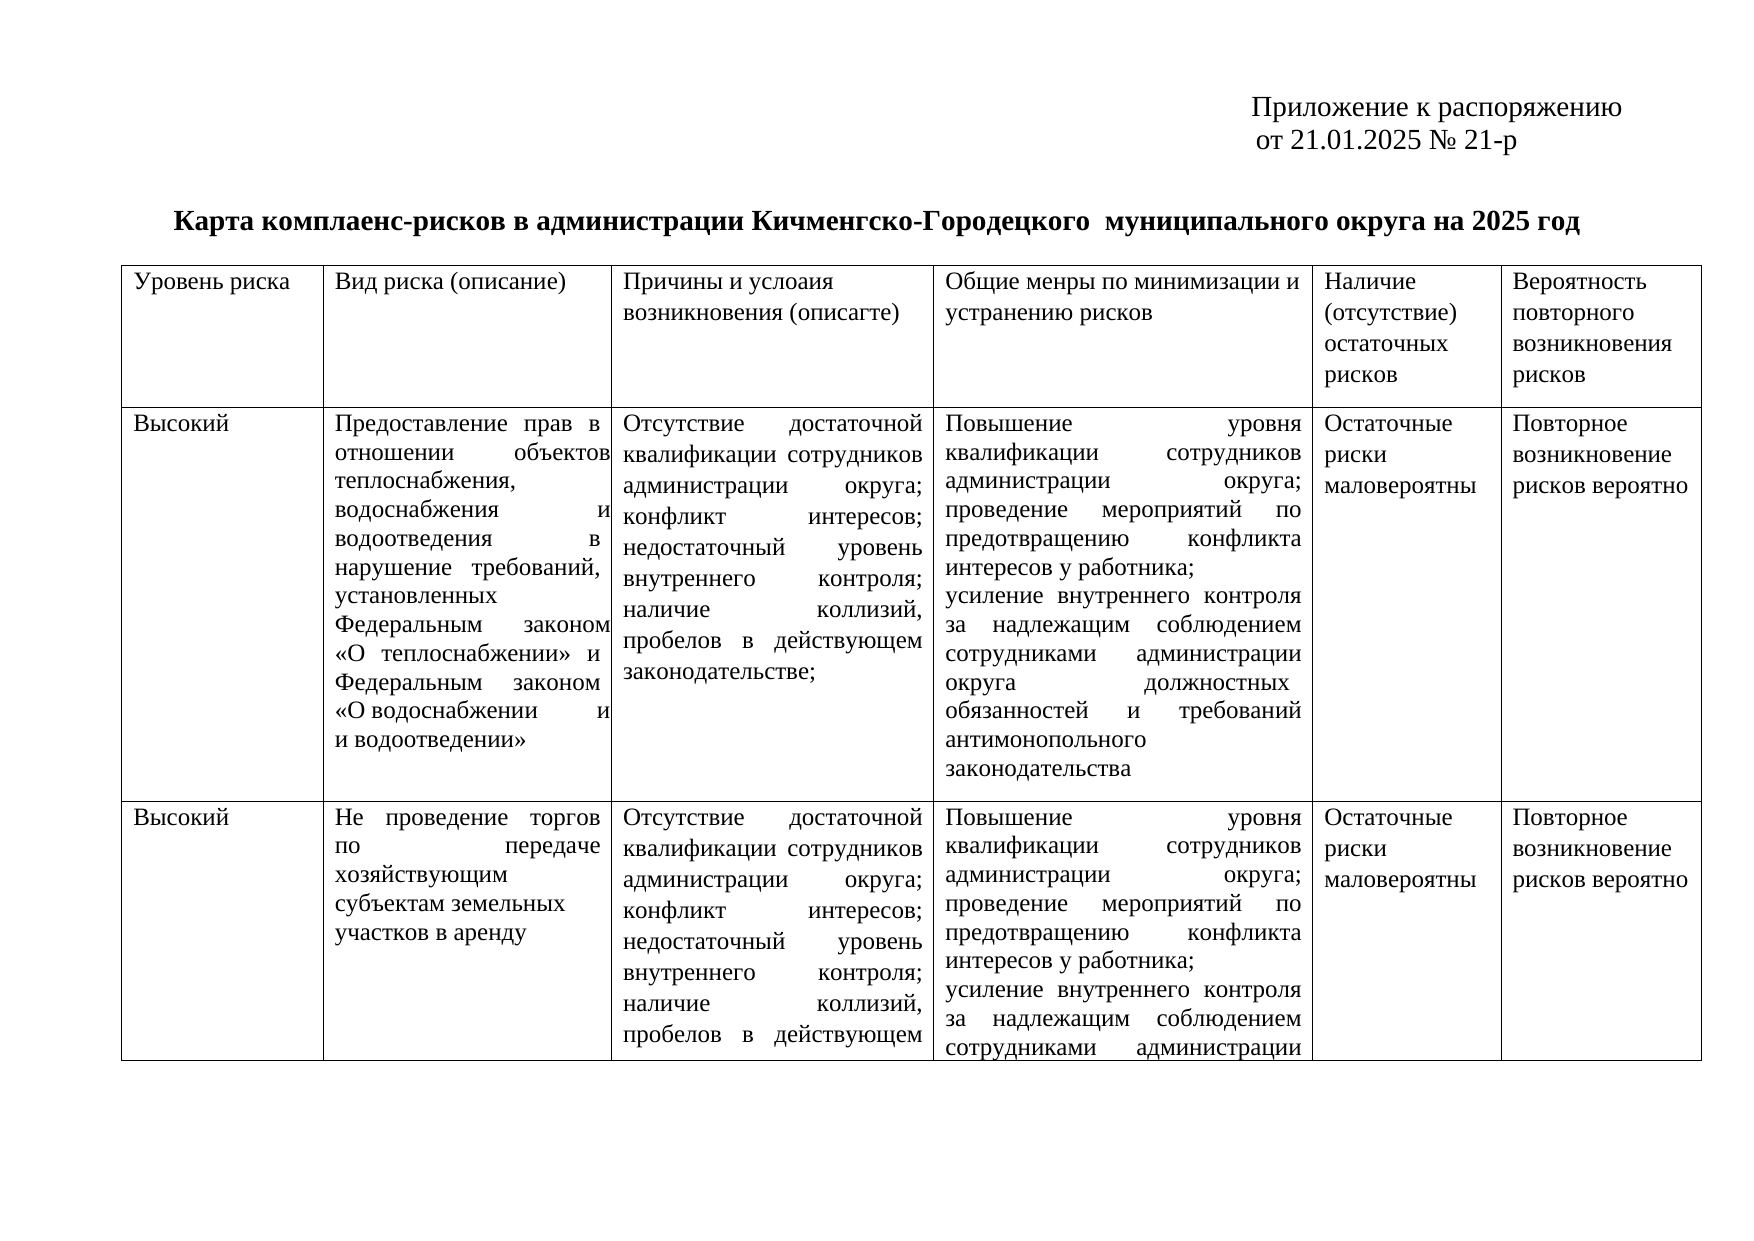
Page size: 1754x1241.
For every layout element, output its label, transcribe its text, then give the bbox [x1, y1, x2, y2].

text Приложение к распоряжению [118, 89, 1636, 122]
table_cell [934, 802, 1312, 1060]
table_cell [612, 802, 933, 1060]
table_cell Предоставление прав в отношении объектов теплоснабжения, водоснабжения и водоотведения в нарушение требований, установленных Федеральным законом «О теплоснабжении» и Федеральным законом «О водоснабжении и и водоотведении» [324, 408, 611, 801]
text Карта комплаенс-рисков в администрации Кичменгско-Городецкого муниципального округа на 2025 год [118, 203, 1636, 236]
text от 21.01.2025 № 21-р [118, 122, 1636, 156]
table_cell Остаточные риски маловероятны [1313, 408, 1501, 801]
table_header Общие менры по минимизации и устранению рисков [934, 266, 1312, 407]
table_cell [1502, 802, 1701, 1060]
table_header Вероятность повторного возникновения рисков [1502, 266, 1701, 407]
table_header Причины и услоаия возникновения (описагте) [612, 266, 933, 407]
table_cell Повторное возникновение рисков вероятно [1502, 408, 1701, 801]
table_header Уровень риска [122, 266, 323, 407]
table_header Вид риска (описание) [324, 266, 611, 407]
table_cell Высокий [122, 408, 323, 801]
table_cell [1313, 802, 1501, 1060]
table_cell Высокий [122, 802, 323, 1060]
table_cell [324, 802, 611, 1060]
table_header Наличие (отсутствие) остаточных рисков [1313, 266, 1501, 407]
